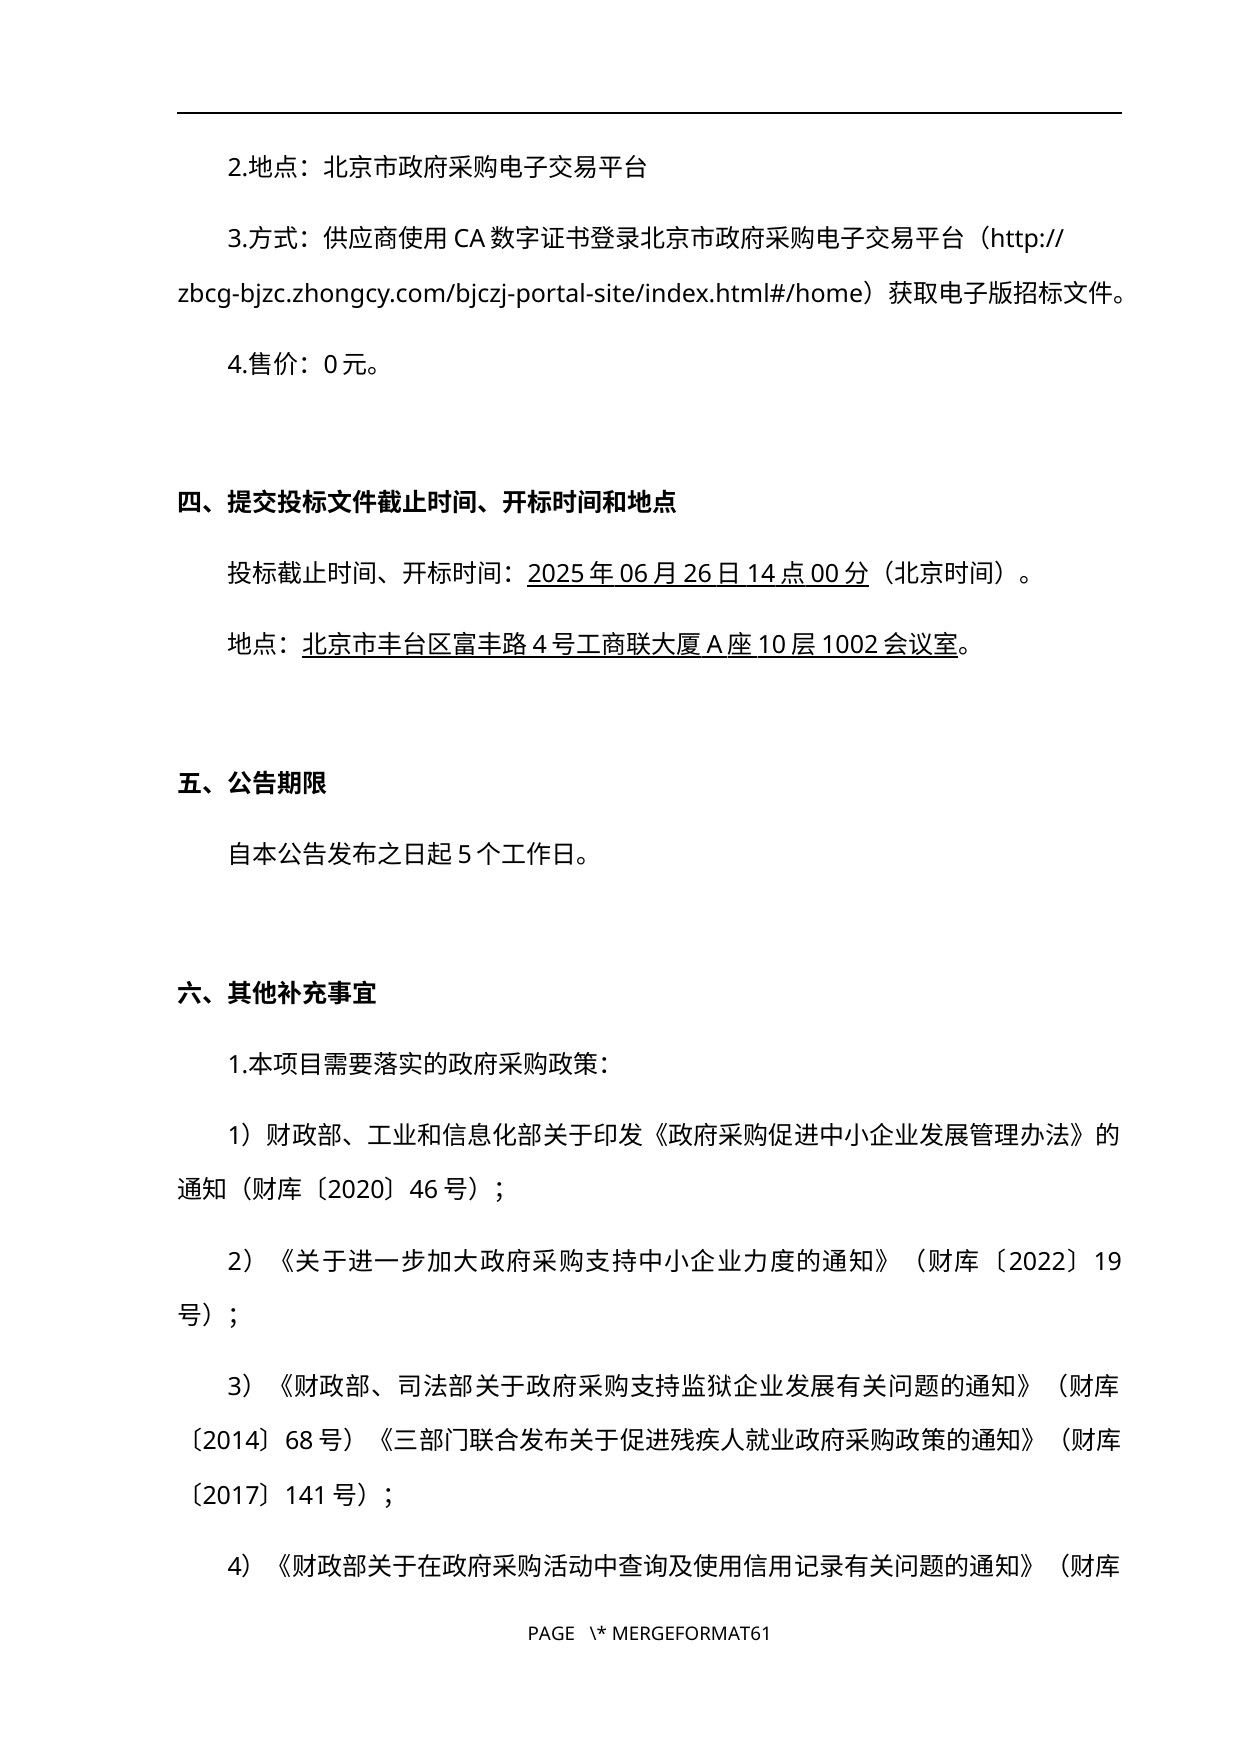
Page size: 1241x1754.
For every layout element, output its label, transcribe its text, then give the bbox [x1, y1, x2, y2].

text 2.地点：北京市政府采购电子交易平台 [177, 148, 1122, 184]
subtitle 四、提交投标文件截止时间、开标时间和地点 [177, 483, 1122, 519]
text 自本公告发布之日起5个工作日。 [177, 835, 1122, 871]
text 3）《财政部、司法部关于政府采购支持监狱企业发展有关问题的通知》（财库〔2014〕68号）《三部门联合发布关于促进残疾人就业政府采购政策的通知》（财库〔2017〕141号）； [177, 1366, 1122, 1511]
text 2）《关于进一步加大政府采购支持中小企业力度的通知》（财库〔2022〕19号）； [177, 1241, 1122, 1332]
text 1）财政部、工业和信息化部关于印发《政府采购促进中小企业发展管理办法》的通知（财库〔2020〕46号）； [177, 1116, 1122, 1206]
text 3.方式：供应商使用CA数字证书登录北京市政府采购电子交易平台（http://zbcg-bjzc.zhongcy.com/bjczj-portal-site/index.html#/home）获取电子版招标文件。 [177, 219, 1122, 309]
subtitle 六、其他补充事宜 [177, 973, 1122, 1010]
text 地点：北京市丰台区富丰路4号工商联大厦A座10层1002会议室。 [177, 625, 1122, 661]
subtitle 五、公告期限 [177, 764, 1122, 800]
text 4.售价：0元。 [177, 344, 1122, 380]
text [177, 1546, 1122, 1582]
text 投标截止时间、开标时间：2025年06月26日14点00分（北京时间）。 [177, 554, 1122, 590]
text 1.本项目需要落实的政府采购政策： [177, 1044, 1122, 1081]
